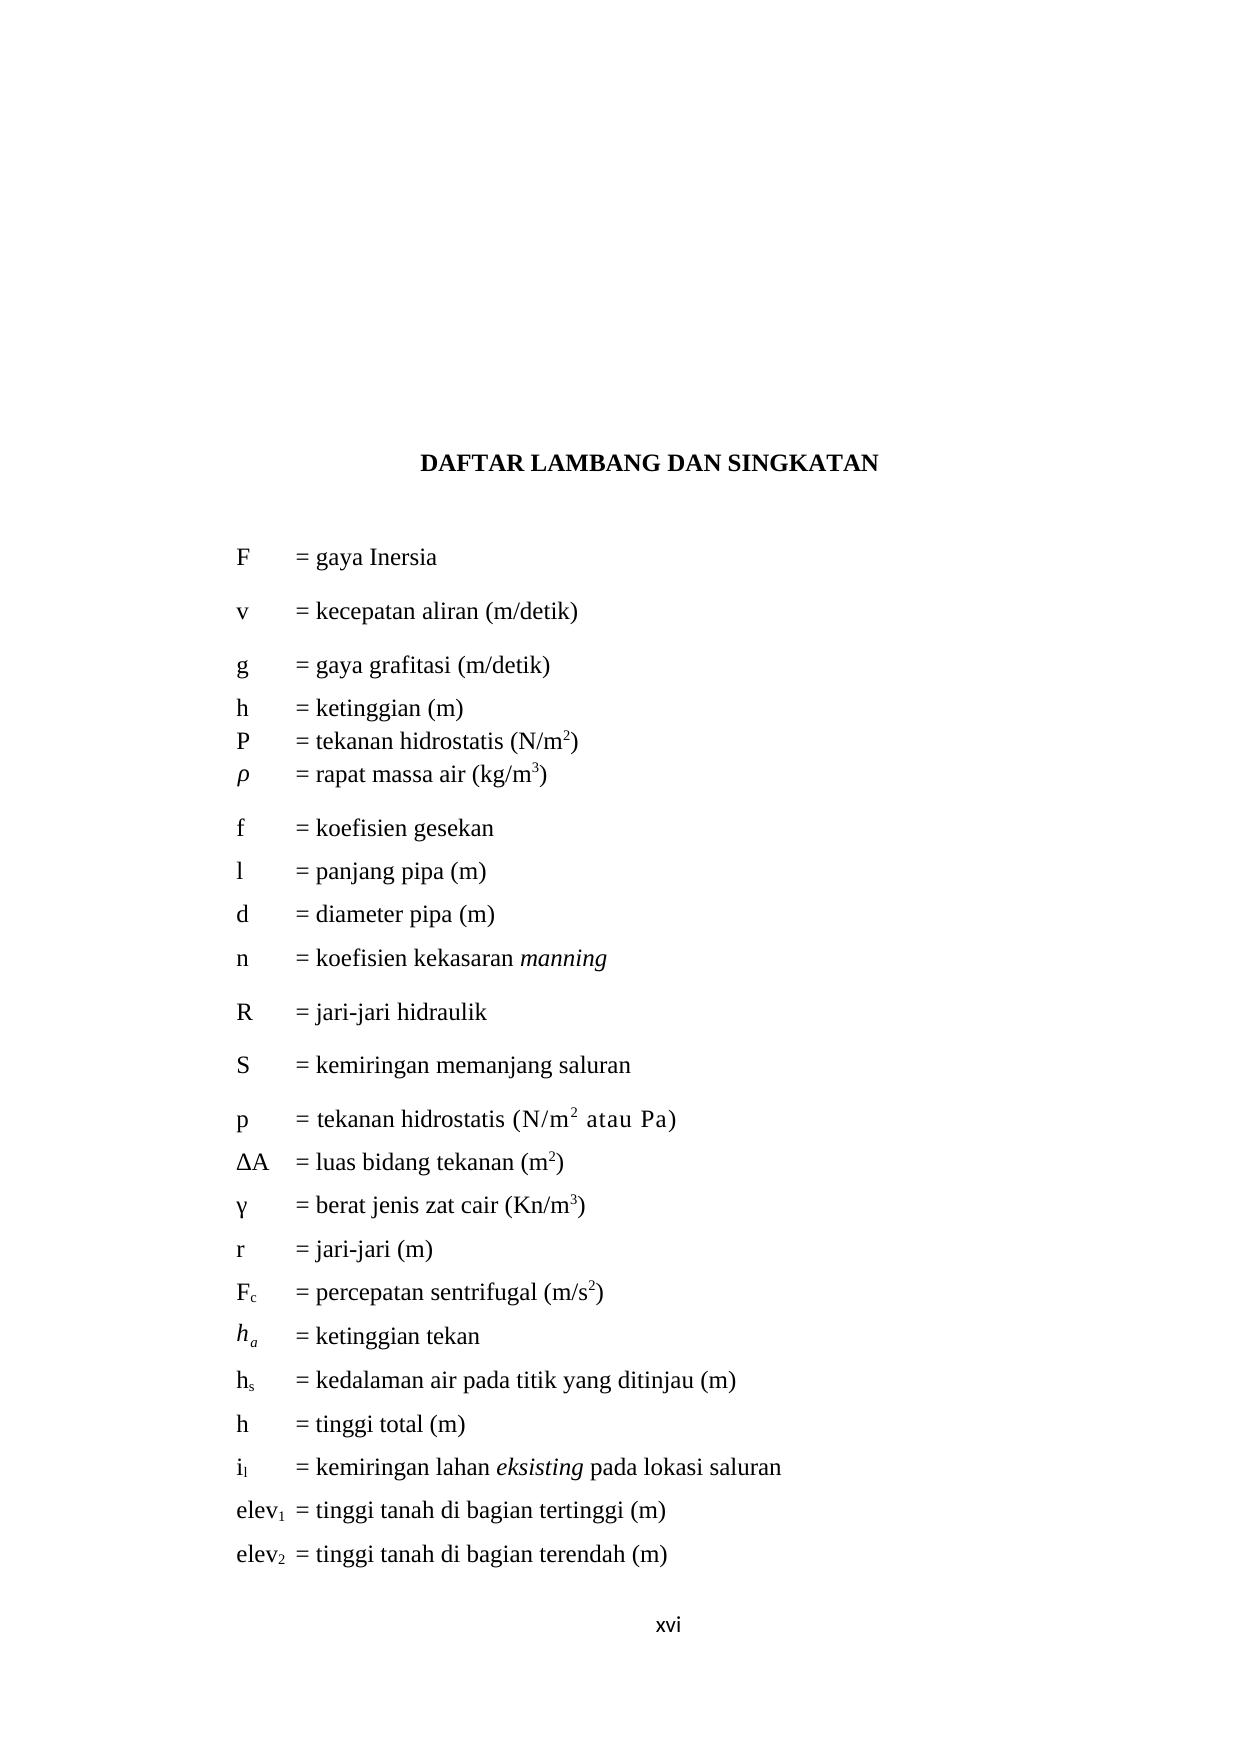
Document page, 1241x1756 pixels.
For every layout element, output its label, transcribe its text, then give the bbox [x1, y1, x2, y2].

text il = kemiringan lahan eksisting pada lokasi saluran [236, 1452, 1064, 1481]
text f = koefisien gesekan [236, 813, 1063, 842]
text d = diameter pipa (m) [236, 899, 1063, 928]
text γ = berat jenis zat cair (Kn/m3) [236, 1191, 1063, 1219]
list = rapat massa air (kg/m3) [236, 759, 1063, 788]
text n = koefisien kekasaran manning [236, 943, 1063, 971]
text hs = kedalaman air pada titik yang ditinjau (m) [236, 1366, 1063, 1394]
text Fc = percepatan sentrifugal (m/s2) [236, 1277, 1063, 1306]
list h = ketinggian (m) [236, 693, 1063, 722]
text DAFTAR LAMBANG DAN SINGKATAN [236, 448, 1063, 477]
text S = kemiringan memanjang saluran [236, 1050, 1063, 1079]
text R = jari-jari hidraulik [236, 997, 1063, 1025]
text = ketinggian tekan [236, 1320, 1063, 1351]
text v = kecepatan aliran (m/detik) [236, 596, 1063, 625]
text h = tinggi total (m) [236, 1409, 1063, 1437]
text r = jari-jari (m) [236, 1234, 1063, 1262]
text elev1 = tinggi tanah di bagian tertinggi (m) [236, 1496, 1064, 1524]
text elev2 = tinggi tanah di bagian terendah (m) [236, 1539, 1064, 1568]
text g = gaya grafitasi (m/detik) [236, 650, 1063, 679]
list P = tekanan hidrostatis (N/m2) [236, 726, 1063, 755]
text p = tekanan hidrostatis (N/m2 atau Pa) [236, 1104, 1063, 1133]
text ∆A = luas bidang tekanan (m2) [236, 1147, 1063, 1176]
text F = gaya Inersia [236, 542, 1063, 571]
text l = panjang pipa (m) [236, 856, 1063, 885]
